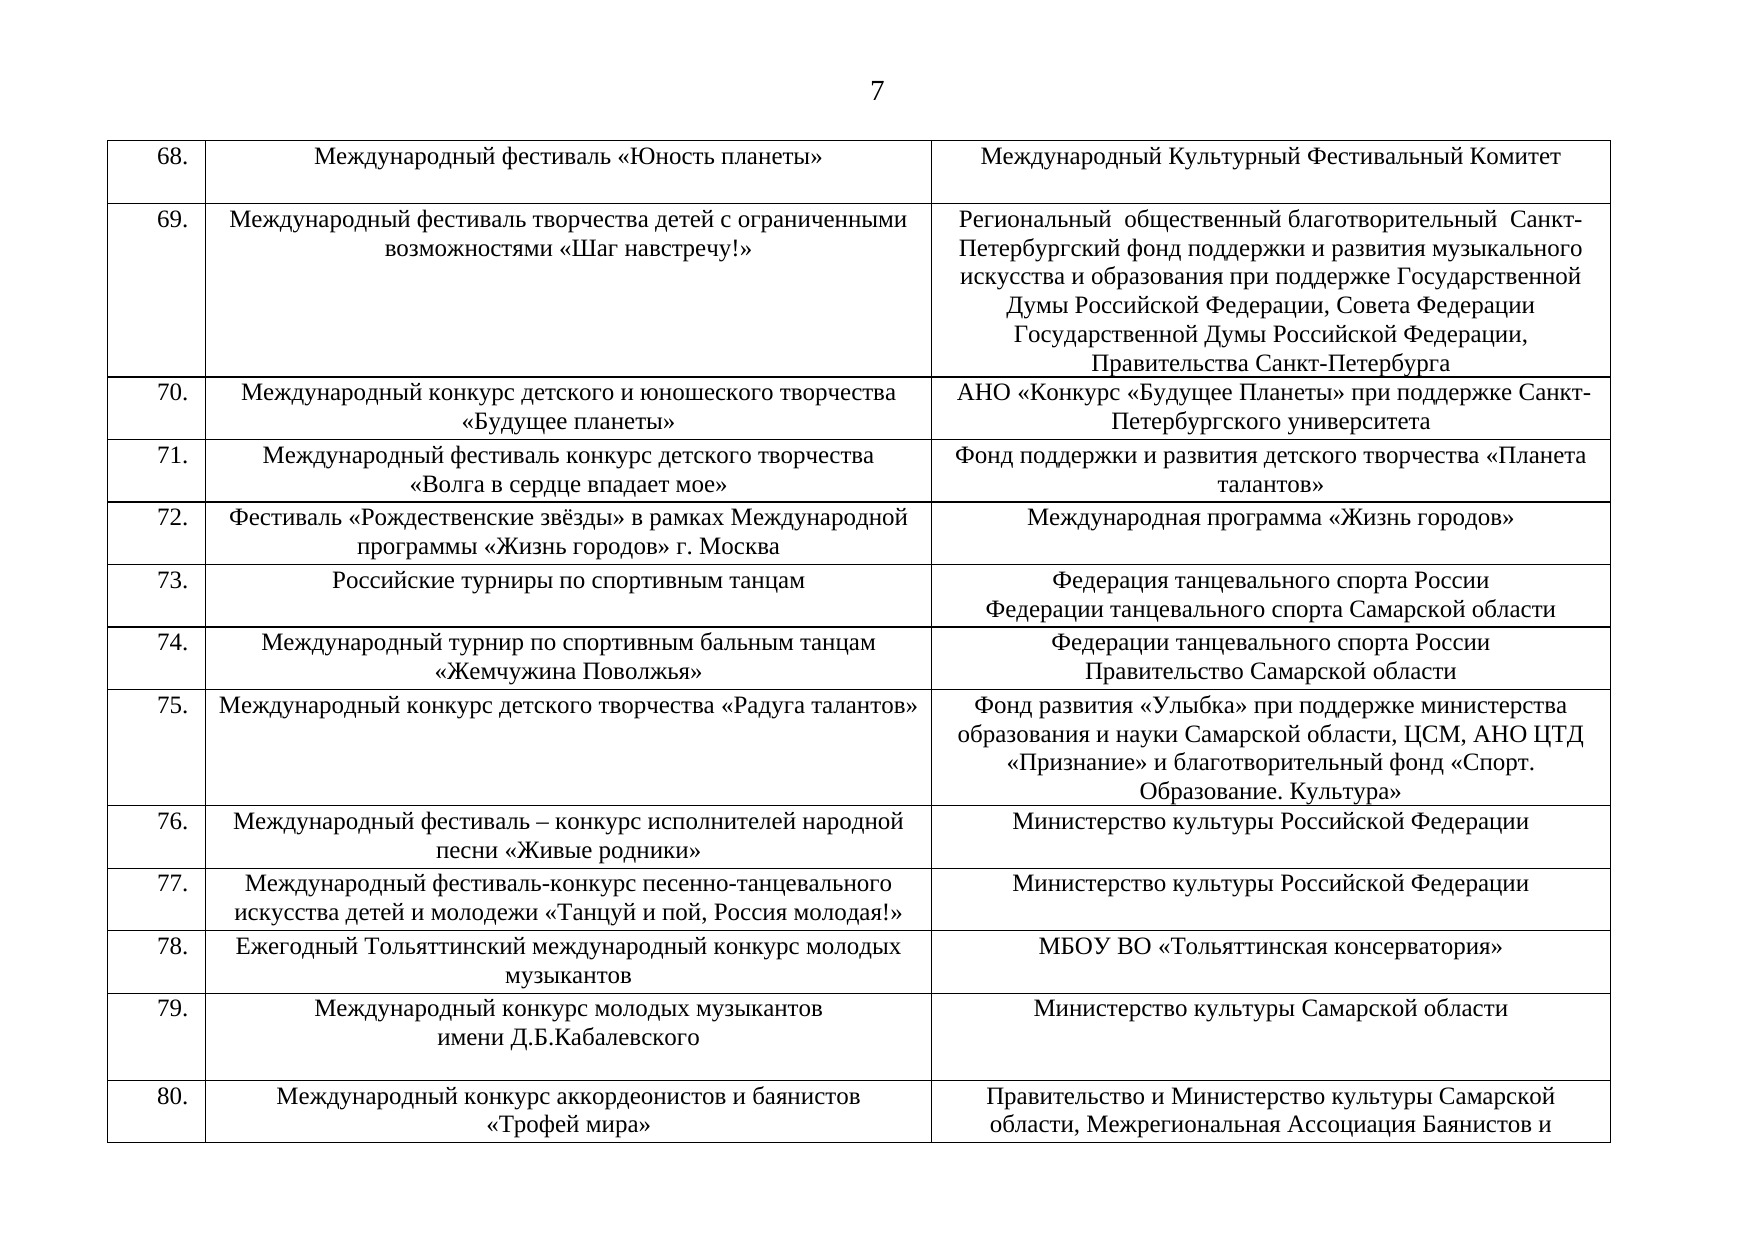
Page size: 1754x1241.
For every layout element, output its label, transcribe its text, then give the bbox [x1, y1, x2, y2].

table_cell Министерство культуры Российской Федерации [932, 806, 1610, 867]
table_cell Международный конкурс молодых музыкантов имени Д.Б.Кабалевского [206, 994, 931, 1080]
table_cell Международный фестиваль – конкурс исполнителей народной песни «Живые родники» [206, 806, 931, 867]
table_cell Федерации танцевального спорта России Правительство Самарской области [932, 628, 1610, 689]
table_cell [108, 931, 205, 992]
table_cell Федерация танцевального спорта России Федерации танцевального спорта Самарской области [932, 565, 1610, 626]
table_cell Международный Культурный Фестивальный Комитет [932, 141, 1610, 203]
table_cell Международный фестиваль-конкурс песенно-танцевального искусства детей и молодежи «Танцуй и пой, Россия молодая!» [206, 869, 931, 930]
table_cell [206, 1081, 931, 1142]
table_cell Международный конкурс детского творчества «Радуга талантов» [206, 690, 931, 805]
table_cell [108, 204, 205, 376]
table_cell Международный турнир по спортивным бальным танцам «Жемчужина Поволжья» [206, 628, 931, 689]
table_cell Фонд поддержки и развития детского творчества «Планета талантов» [932, 440, 1610, 501]
table_cell [108, 565, 205, 626]
table_cell [108, 806, 205, 867]
table_cell Международный фестиваль «Юность планеты» [206, 141, 931, 203]
table_cell [108, 440, 205, 501]
table_cell Фестиваль «Рождественские звёзды» в рамках Международной программы «Жизнь городов» г. Москва [206, 503, 931, 564]
table_cell Международный фестиваль конкурс детского творчества «Волга в сердце впадает мое» [206, 440, 931, 501]
table_cell Фонд развития «Улыбка» при поддержке министерства образования и науки Самарской области, ЦСМ, АНО ЦТД «Признание» и благотворительный фонд «Спорт. Образование. Культура» [932, 690, 1610, 805]
table_cell Международная программа «Жизнь городов» [932, 503, 1610, 564]
table_cell АНО «Конкурс «Будущее Планеты» при поддержке Санкт-Петербургского университета [932, 378, 1610, 439]
table_cell Международный фестиваль творчества детей с ограниченными возможностями «Шаг навстречу!» [206, 204, 931, 376]
table_cell [108, 1081, 205, 1142]
table_cell Ежегодный Тольяттинский международный конкурс молодых музыкантов [206, 931, 931, 992]
table_cell [108, 690, 205, 805]
table_cell [108, 378, 205, 439]
table_cell [108, 503, 205, 564]
table_cell [108, 994, 205, 1080]
table_cell МБОУ ВО «Тольяттинская консерватория» [932, 931, 1610, 992]
table_cell Министерство культуры Российской Федерации [932, 869, 1610, 930]
table_cell Международный конкурс детского и юношеского творчества «Будущее планеты» [206, 378, 931, 439]
table_cell [108, 869, 205, 930]
table_cell Министерство культуры Самарской области [932, 994, 1610, 1080]
table_cell [108, 628, 205, 689]
table_cell Российские турниры по спортивным танцам [206, 565, 931, 626]
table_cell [932, 1081, 1610, 1142]
table_cell Региональный общественный благотворительный Санкт-Петербургский фонд поддержки и развития музыкального искусства и образования при поддержке Государственной Думы Российской Федерации, Совета Федерации Государственной Думы Российской Федерации, Правительства Санкт-Петербурга [932, 204, 1610, 376]
table_cell [108, 141, 205, 203]
